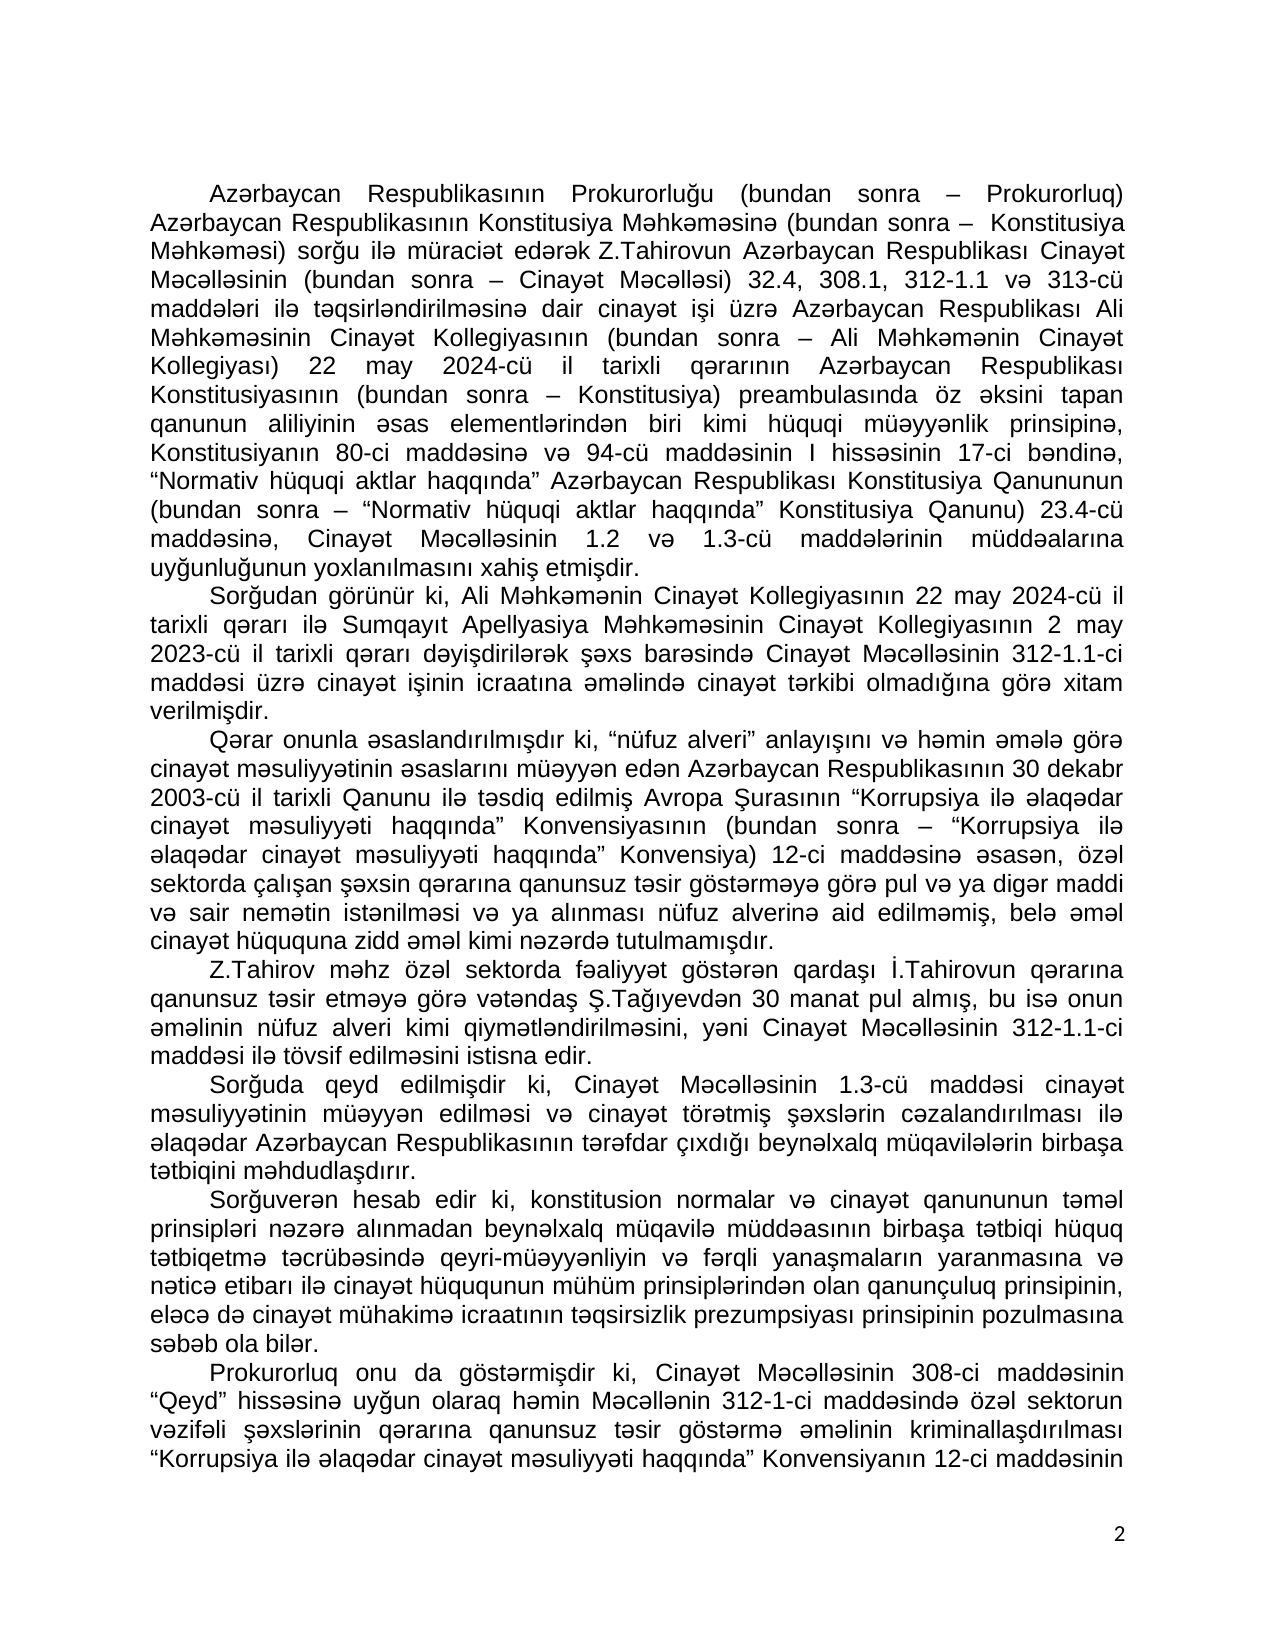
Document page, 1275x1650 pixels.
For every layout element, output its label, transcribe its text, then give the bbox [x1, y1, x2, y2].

text Sorğuverən hesab edir ki, konstitusion normalar və cinayət qanununun təməl prinsipləri nəzərə alınmadan beynəlxalq müqavilə müddəasının birbaşa tətbiqi hüquq tətbiqetmə təcrübəsində qeyri-müəyyənliyin və fərqli yanaşmaların yaranmasına və nəticə etibarı ilə cinayət hüququnun mühüm prinsiplərindən olan qanunçuluq prinsipinin, eləcə də cinayət mühakimə icraatının təqsirsizlik prezumpsiyası prinsipinin pozulmasına səbəb ola bilər. [150, 1185, 1125, 1357]
text Sorğudan görünür ki, Ali Məhkəmənin Cinayət Kollegiyasının 22 may 2024-cü il tarixli qərarı ilə Sumqayıt Apellyasiya Məhkəməsinin Cinayət Kollegiyasının 2 may 2023-cü il tarixli qərarı dəyişdirilərək şəxs barəsində Cinayət Məcəlləsinin 312-1.1-ci maddəsi üzrə cinayət işinin icraatına əməlində cinayət tərkibi olmadığına görə xitam verilmişdir. [150, 581, 1125, 725]
text Azərbaycan Respublikasının Prokurorluğu (bundan sonra – Prokurorluq) Azərbaycan Respublikasının Konstitusiya Məhkəməsinə (bundan sonra – Konstitusiya Məhkəməsi) sorğu ilə müraciət edərək Z.Tahirovun Azərbaycan Respublikası Cinayət Məcəlləsinin (bundan sonra – Cinayət Məcəlləsi) 32.4, 308.1, 312-1.1 və 313-cü maddələri ilə təqsirləndirilməsinə dair cinayət işi üzrə Azərbaycan Respublikası Ali Məhkəməsinin Cinayət Kollegiyasının (bundan sonra – Ali Məhkəmənin Cinayət Kollegiyası) 22 may 2024-cü il tarixli qərarının Azərbaycan Respublikası Konstitusiyasının (bundan sonra – Konstitusiya) preambulasında öz əksini tapan qanunun aliliyinin əsas elementlərindən biri kimi hüquqi müəyyənlik prinsipinə, Konstitusiyanın 80-ci maddəsinə və 94-cü maddəsinin I hissəsinin 17-ci bəndinə, “Normativ hüquqi aktlar haqqında” Azərbaycan Respublikası Konstitusiya Qanununun (bundan sonra – “Normativ hüquqi aktlar haqqında” Konstitusiya Qanunu) 23.4-cü maddəsinə, Cinayət Məcəlləsinin 1.2 və 1.3-cü maddələrinin müddəalarına uyğunluğunun yoxlanılmasını xahiş etmişdir. [150, 179, 1125, 581]
text Qərar onunla əsaslandırılmışdır ki, “nüfuz alveri” anlayışını və həmin əmələ görə cinayət məsuliyyətinin əsaslarını müəyyən edən Azərbaycan Respublikasının 30 dekabr 2003-cü il tarixli Qanunu ilə təsdiq edilmiş Avropa Şurasının “Korrupsiya ilə əlaqədar cinayət məsuliyyəti haqqında” Konvensiyasının (bundan sonra – “Korrupsiya ilə əlaqədar cinayət məsuliyyəti haqqında” Konvensiya) 12-ci maddəsinə əsasən, özəl sektorda çalışan şəxsin qərarına qanunsuz təsir göstərməyə görə pul və ya digər maddi və sair nemətin istənilməsi və ya alınması nüfuz alverinə aid edilməmiş, belə əməl cinayət hüququna zidd əməl kimi nəzərdə tutulmamışdır. [150, 725, 1125, 955]
text Z.Tahirov məhz özəl sektorda fəaliyyət göstərən qardaşı İ.Tahirovun qərarına qanunsuz təsir etməyə görə vətəndaş Ş.Tağıyevdən 30 manat pul almış, bu isə onun əməlinin nüfuz alveri kimi qiymətləndirilməsini, yəni Cinayət Məcəlləsinin 312-1.1-ci maddəsi ilə tövsif edilməsini istisna edir. [150, 955, 1125, 1070]
text Sorğuda qeyd edilmişdir ki, Cinayət Məcəlləsinin 1.3-cü maddəsi cinayət məsuliyyətinin müəyyən edilməsi və cinayət törətmiş şəxslərin cəzalandırılması ilə əlaqədar Azərbaycan Respublikasının tərəfdar çıxdığı beynəlxalq müqavilələrin birbaşa tətbiqini məhdudlaşdırır. [150, 1070, 1125, 1185]
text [150, 1357, 1125, 1472]
